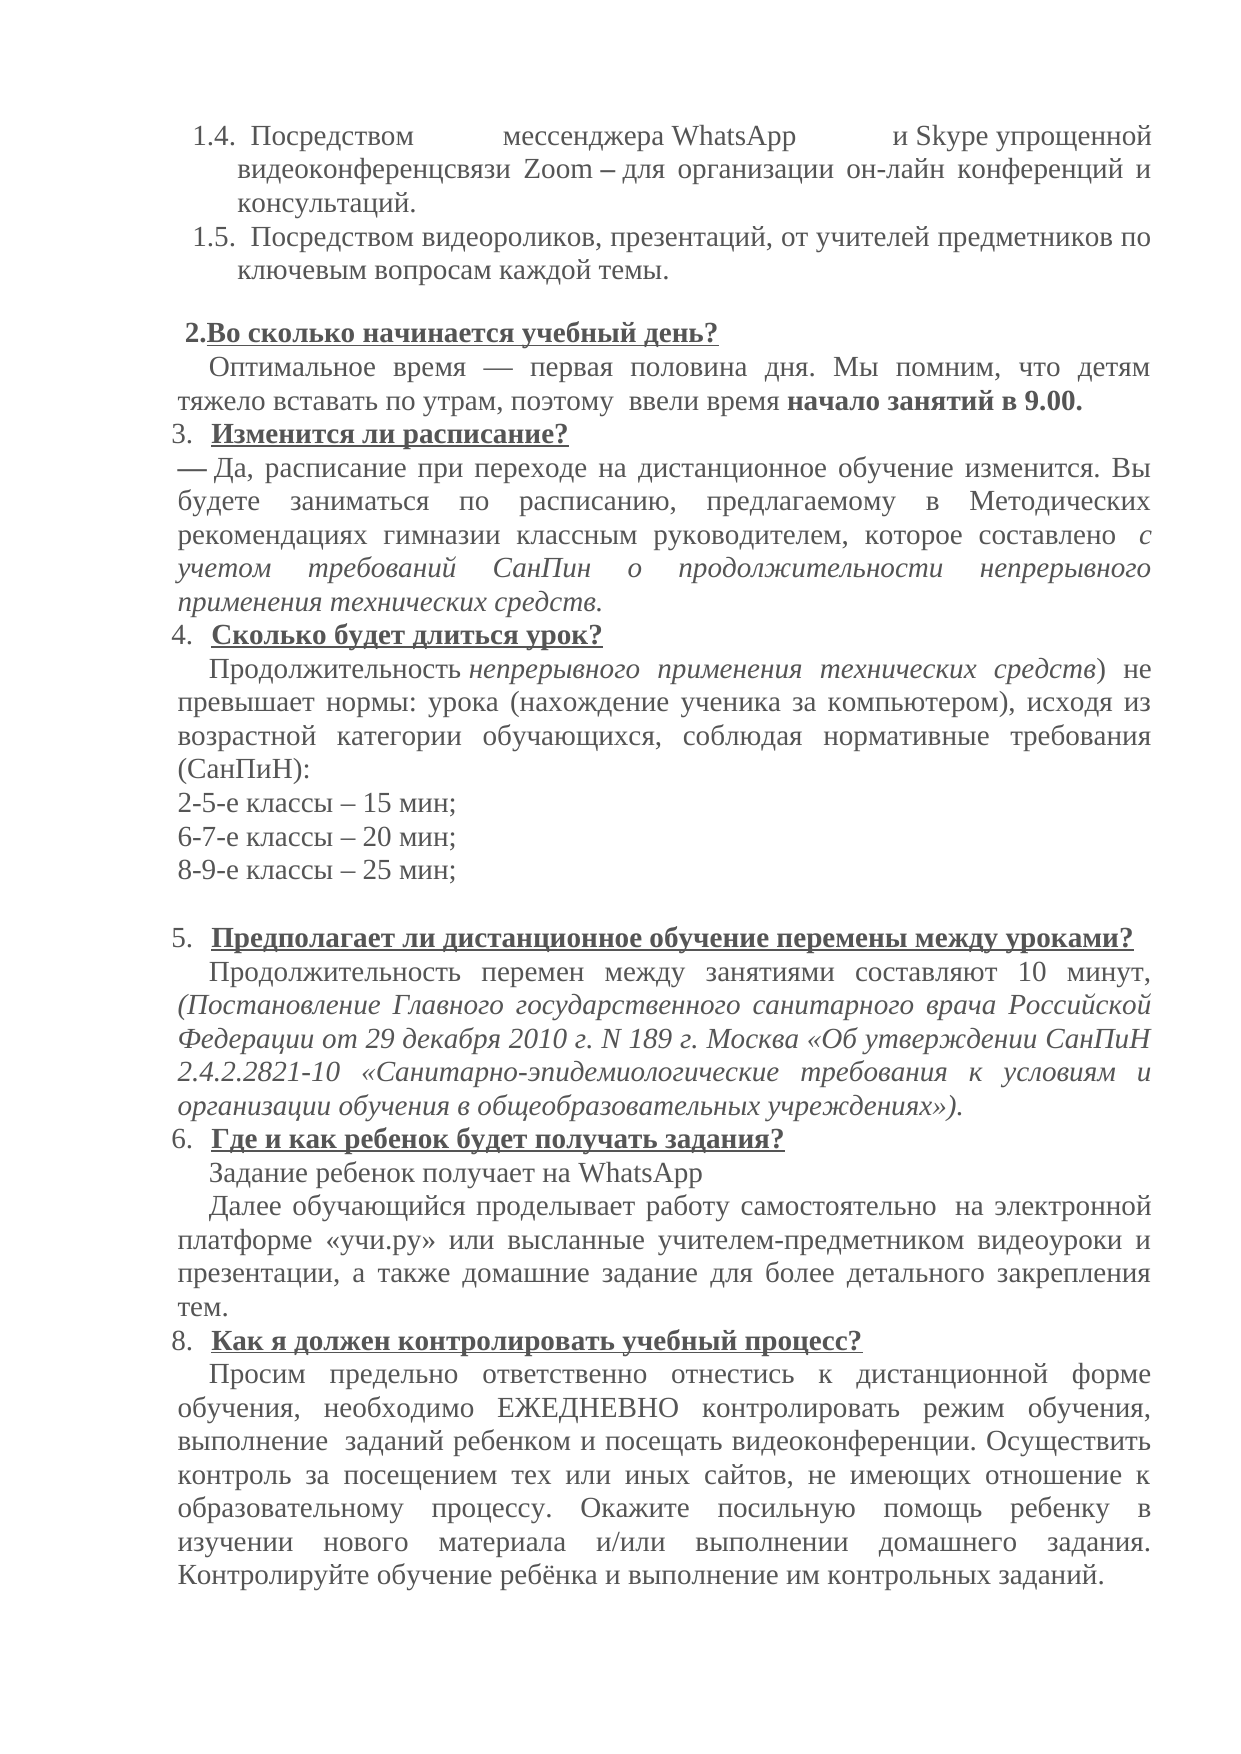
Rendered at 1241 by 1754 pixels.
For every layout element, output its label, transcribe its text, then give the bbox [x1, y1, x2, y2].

text 6-7-е классы – 20 мин; [177, 819, 1152, 852]
text 8-9-е классы – 25 мин; [177, 852, 1152, 886]
text 1.4. Посредством мессенджера WhatsApp и Skype упрощенной видеоконференцсвязи Zoom – для организации он-лайн конференций и консультаций. [192, 118, 1152, 219]
text Далее обучающийся проделывает работу самостоятельно на электронной платформе «учи.ру» или высланные учителем-предметником видеоуроки и презентации, а также домашние задание для более детального закрепления тем. [177, 1188, 1152, 1323]
text — Да, расписание при переходе на дистанционное обучение изменится. Вы будете заниматься по расписанию, предлагаемому в Методических рекомендациях гимназии классным руководителем, которое составлено с учетом требований СанПин о продолжительности непрерывного применения технических средств. [177, 450, 1152, 617]
text 2.Во сколько начинается учебный день? [177, 316, 1152, 349]
text 1.5. Посредством видеороликов, презентаций, от учителей предметников по ключевым вопросам каждой темы. [192, 219, 1152, 286]
text Просим предельно ответственно отнестись к дистанционной форме обучения, необходимо ЕЖЕДНЕВНО контролировать режим обучения, выполнение заданий ребенком и посещать видеоконференции. Осуществить контроль за посещением тех или иных сайтов, не имеющих отношение к образовательному процессу. Окажите посильную помощь ребенку в изучении нового материала и/или выполнении домашнего задания. Контролируйте обучение ребёнка и выполнение им контрольных заданий. [177, 1356, 1152, 1591]
text 8. Как я должен контролировать учебный процесс? [171, 1323, 1152, 1356]
text 4. Сколько будет длиться урок? [171, 617, 1152, 651]
text 6. Где и как ребенок будет получать задания? [171, 1121, 1152, 1155]
text Продолжительность перемен между занятиями составляют 10 минут, (Постановление Главного государственного санитарного врача Российской Федерации от 29 декабря 2010 г. N 189 г. Москва «Об утверждении СанПиН 2.4.2.2821-10 «Санитарно-эпидемиологические требования к условиям и организации обучения в общеобразовательных учреждениях»). [177, 954, 1152, 1121]
text 5. Предполагает ли дистанционное обучение перемены между уроками? [171, 920, 1152, 954]
text Оптимальное время — первая половина дня. Мы помним, что детям тяжело вставать по утрам, поэтому ввели время начало занятий в 9.00. [177, 349, 1152, 416]
text Продолжительность непрерывного применения технических средств) не превышает нормы: урока (нахождение ученика за компьютером), исходя из возрастной категории обучающихся, соблюдая нормативные требования (СанПиН): [177, 651, 1152, 785]
text 3. Изменится ли расписание? [171, 416, 1152, 450]
text Задание ребенок получает на WhatsApp [177, 1155, 1152, 1188]
text 2-5-е классы – 15 мин; [177, 785, 1152, 819]
